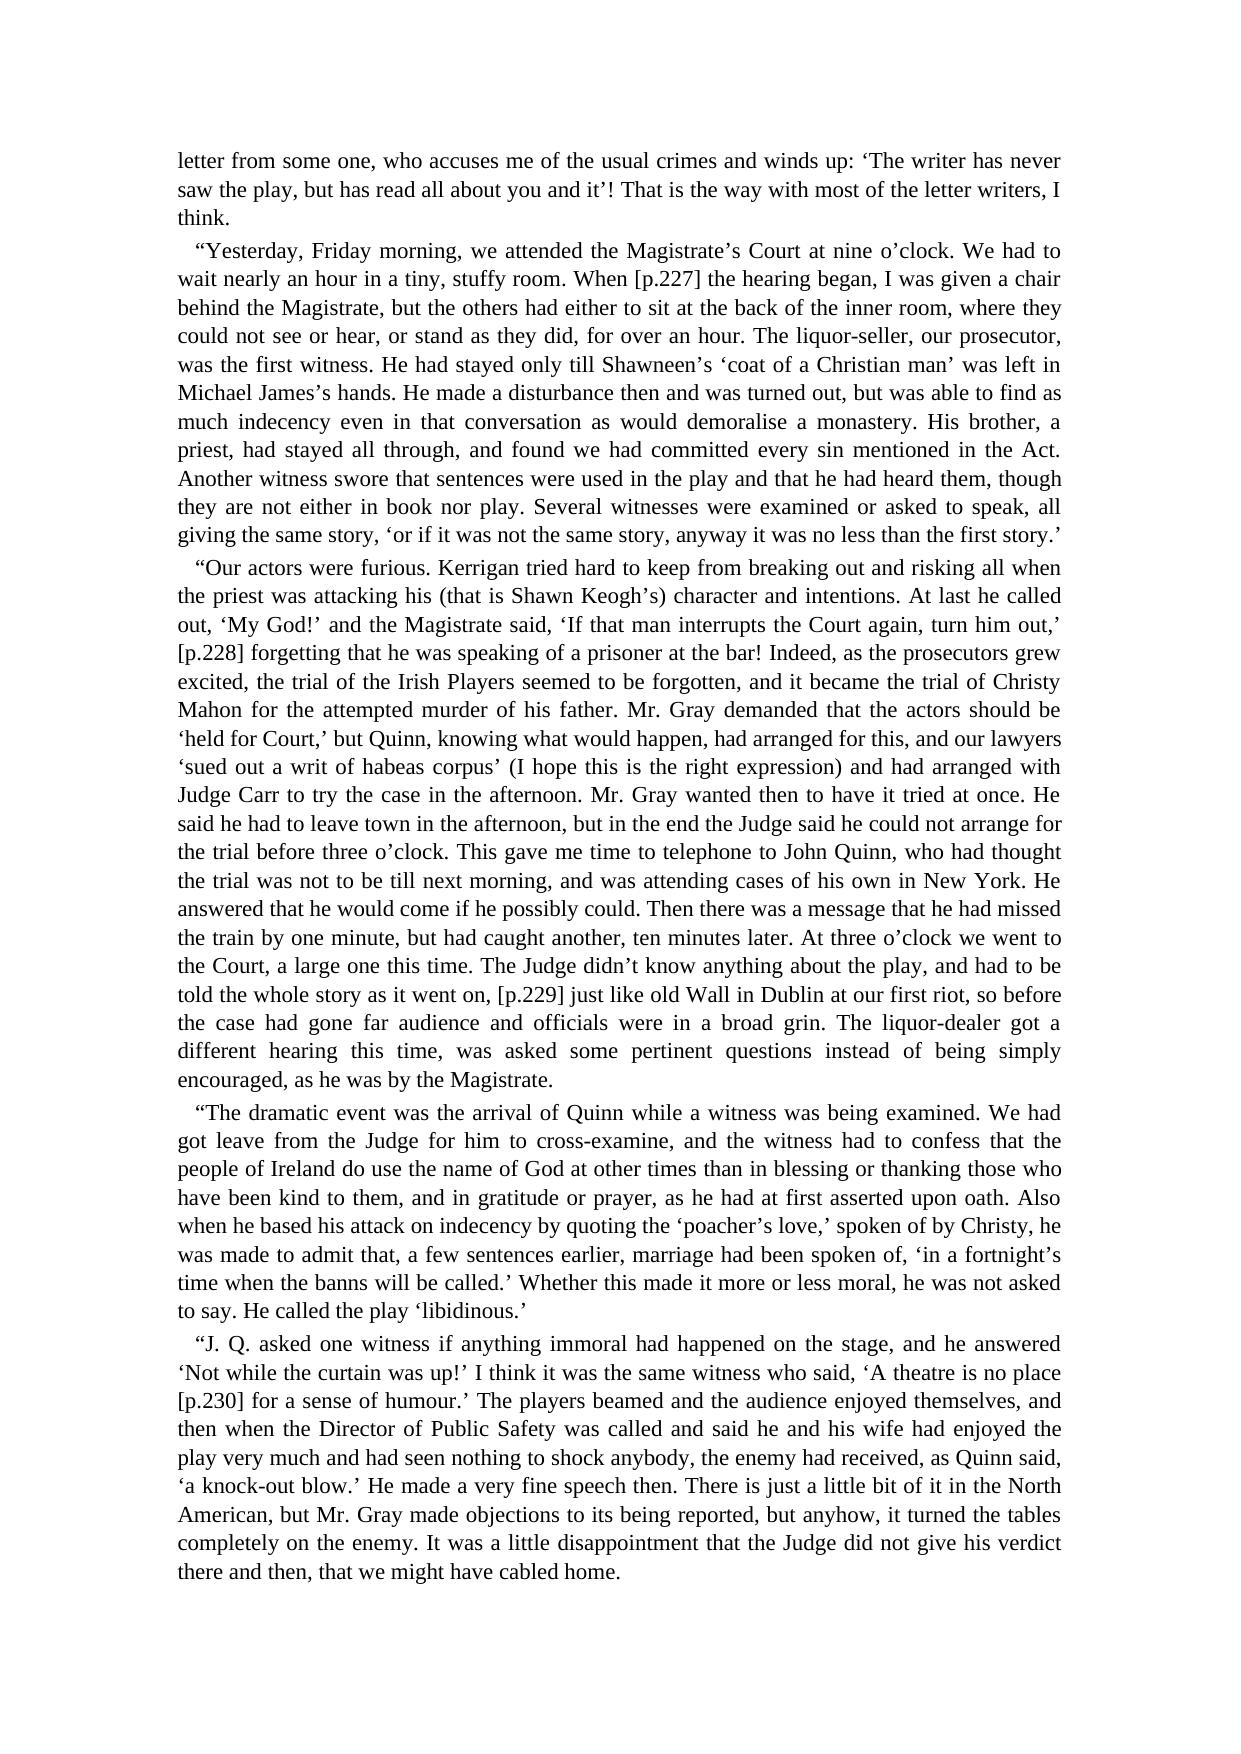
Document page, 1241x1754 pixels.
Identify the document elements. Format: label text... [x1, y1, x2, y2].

text “The dramatic event was the arrival of Quinn while a witness was being examined. We had got leave from the Judge for him to cross-examine, and the witness had to confess that the people of Ireland do use the name of God at other times than in blessing or thanking those who have been kind to them, and in gratitude or prayer, as he had at first asserted upon oath. Also when he based his attack on indecency by quoting the ‘poacher’s love,’ spoken of by Christy, he was made to admit that, a few sentences earlier, marriage had been spoken of, ‘in a fortnight’s time when the banns will be called.’ Whether this made it more or less moral, he was not asked to say. He called the play ‘libidinous.’ [177, 1098, 1063, 1324]
text “Our actors were furious. Kerrigan tried hard to keep from breaking out and risking all when the priest was attacking his (that is Shawn Keogh’s) character and intentions. At last he called out, ‘My God!’ and the Magistrate said, ‘If that man interrupts the Court again, turn him out,’ [p.228] forgetting that he was speaking of a prisoner at the bar! Indeed, as the prosecutors grew excited, the trial of the Irish Players seemed to be forgotten, and it became the trial of Christy Mahon for the attempted murder of his father. Mr. Gray demanded that the actors should be ‘held for Court,’ but Quinn, knowing what would happen, had arranged for this, and our lawyers ‘sued out a writ of habeas corpus’ (I hope this is the right expression) and had arranged with Judge Carr to try the case in the afternoon. Mr. Gray wanted then to have it tried at once. He said he had to leave town in the afternoon, but in the end the Judge said he could not arrange for the trial before three o’clock. This gave me time to telephone to John Quinn, who had thought the trial was not to be till next morning, and was attending cases of his own in New York. He answered that he would come if he possibly could. Then there was a message that he had missed the train by one minute, but had caught another, ten minutes later. At three o’clock we went to the Court, a large one this time. The Judge didn’t know anything about the play, and had to be told the whole story as it went on, [p.229] just like old Wall in Dublin at our first riot, so before the case had gone far audience and officials were in a broad grin. The liquor-dealer got a different hearing this time, was asked some pertinent questions instead of being simply encouraged, as he was by the Magistrate. [177, 554, 1063, 1092]
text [177, 148, 1063, 231]
text “Yesterday, Friday morning, we attended the Magistrate’s Court at nine o’clock. We had to wait nearly an hour in a tiny, stuffy room. When [p.227] the hearing began, I was given a chair behind the Magistrate, but the others had either to sit at the back of the inner room, where they could not see or hear, or stand as they did, for over an hour. The liquor-seller, our prosecutor, was the first witness. He had stayed only till Shawneen’s ‘coat of a Christian man’ was left in Michael James’s hands. He made a disturbance then and was turned out, but was able to find as much indecency even in that conversation as would demoralise a monastery. His brother, a priest, had stayed all through, and found we had committed every sin mentioned in the Act. Another witness swore that sentences were used in the play and that he had heard them, though they are not either in book nor play. Several witnesses were examined or asked to speak, all giving the same story, ‘or if it was not the same story, anyway it was no less than the first story.’ [177, 237, 1063, 548]
text “J. Q. asked one witness if anything immoral had happened on the stage, and he answered ‘Not while the curtain was up!’ I think it was the same witness who said, ‘A theatre is no place [p.230] for a sense of humour.’ The players beamed and the audience enjoyed themselves, and then when the Director of Public Safety was called and said he and his wife had enjoyed the play very much and had seen nothing to shock anybody, the enemy had received, as Quinn said, ‘a knock-out blow.’ He made a very fine speech then. There is just a little bit of it in the North American, but Mr. Gray made objections to its being reported, but anyhow, it turned the tables completely on the enemy. It was a little disappointment that the Judge did not give his verdict there and then, that we might have cabled home. [177, 1330, 1063, 1584]
